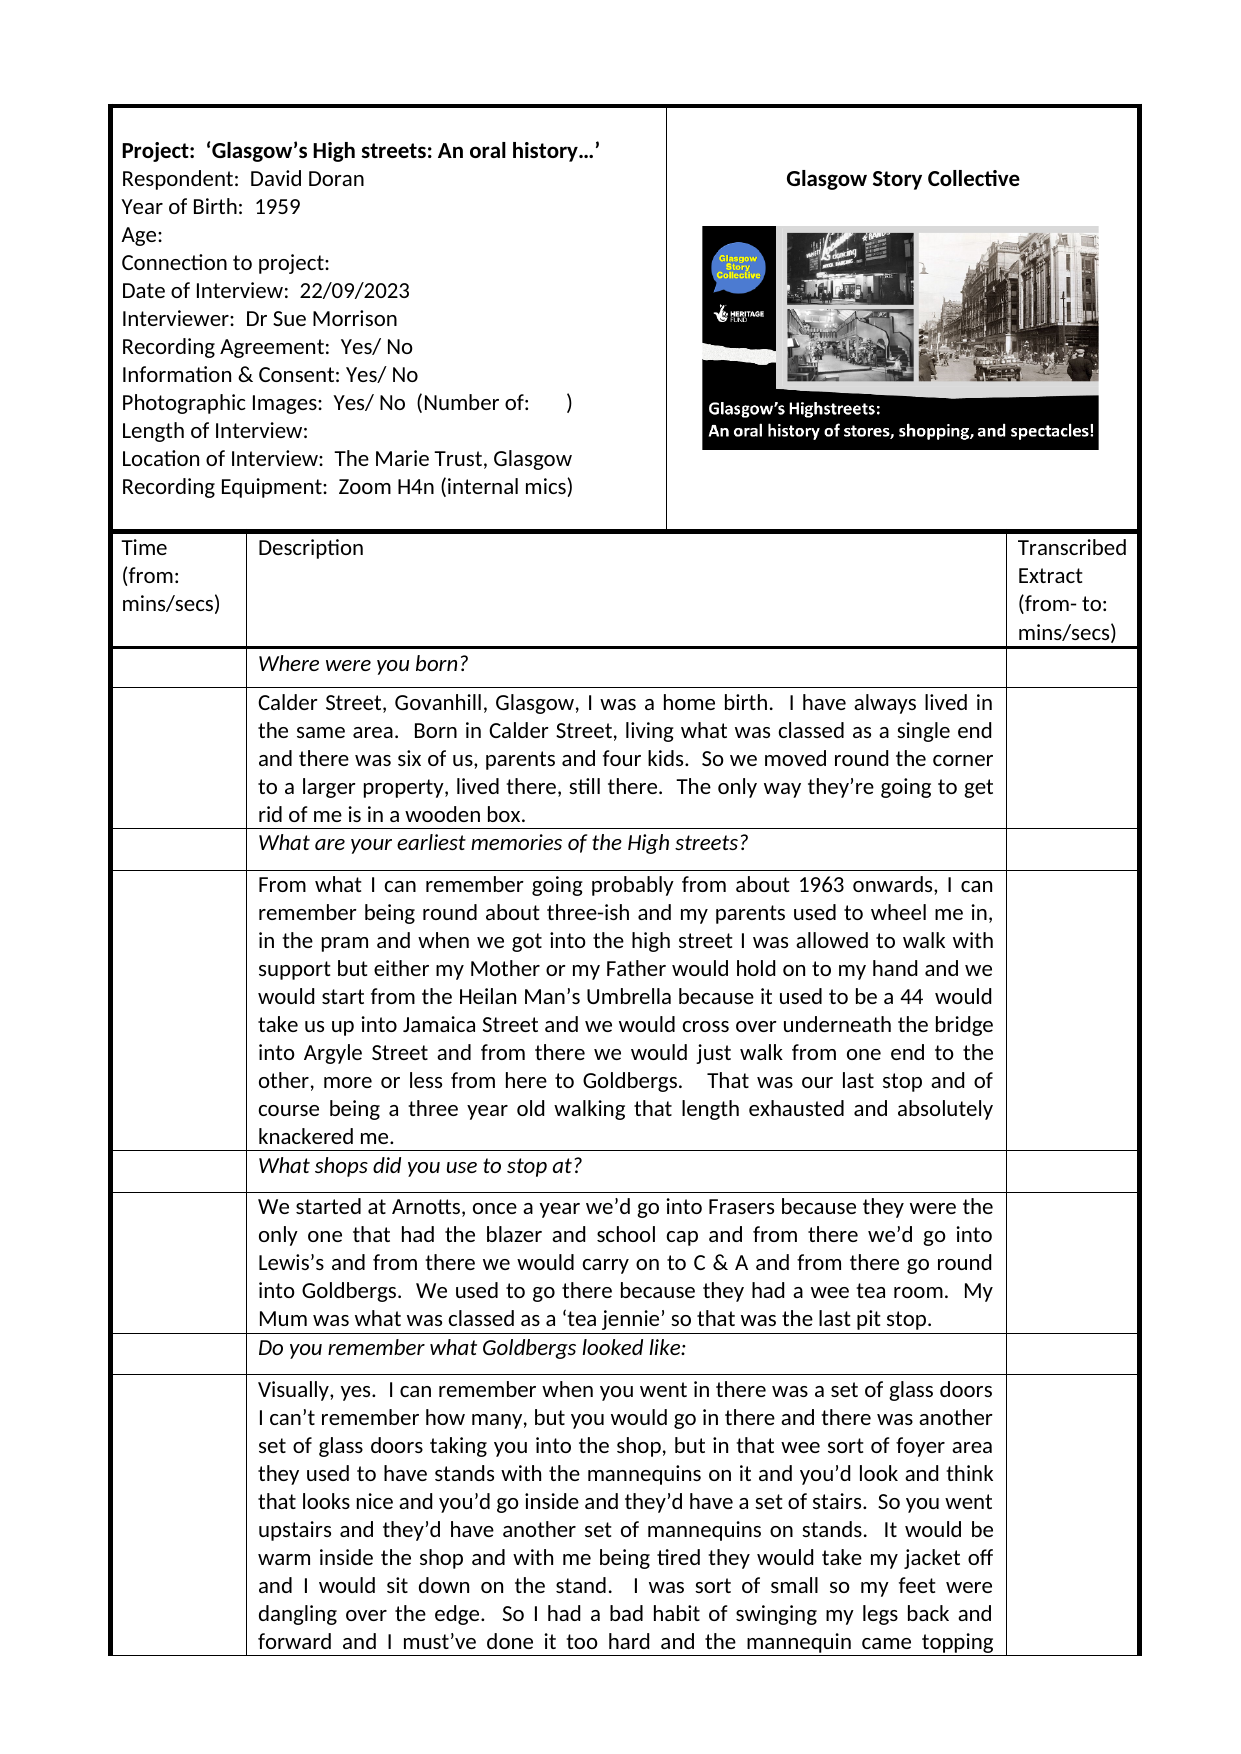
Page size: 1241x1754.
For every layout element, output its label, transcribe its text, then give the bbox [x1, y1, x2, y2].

table_cell From what I can remember going probably from about 1963 onwards, I can remember being round about three-ish and my parents used to wheel me in, in the pram and when we got into the high street I was allowed to walk with support but either my Mother or my Father would hold on to my hand and we would start from the Heilan Man’s Umbrella because it used to be a 44 would take us up into Jamaica Street and we would cross over underneath the bridge into Argyle Street and from there we would just walk from one end to the other, more or less from here to Goldbergs. That was our last stop and of course being a three year old walking that length exhausted and absolutely knackered me. [247, 871, 1006, 1150]
table_cell What shops did you use to stop at? [247, 1151, 1006, 1192]
table_cell [113, 1375, 246, 1655]
table_cell [113, 871, 246, 1150]
table_cell [1007, 829, 1137, 869]
table_cell What are your earliest memories of the High streets? [247, 829, 1006, 869]
table_cell [1007, 1151, 1137, 1192]
table_cell [1007, 688, 1137, 828]
picture [701, 226, 1099, 449]
table_cell [113, 829, 246, 869]
table_cell Do you remember what Goldbergs looked like: [247, 1334, 1006, 1374]
table_header Project: ‘Glasgow’s High streets: An oral history…’ Respondent: David Doran Year of Birth: 1959 Age: Connection to project: Date of Interview: 22/09/2023 Interviewer: Dr Sue Morrison Recording Agreement: Yes/ No Information & Consent: Yes/ No Photographic Images: Yes/ No (Number of: ) Length of Interview: Location of Interview: The Marie Trust, Glasgow Recording Equipment: Zoom H4n (internal mics) [113, 108, 666, 529]
table_cell [1007, 871, 1137, 1150]
table_cell [113, 1151, 246, 1192]
table_cell Description [247, 534, 1006, 646]
table_cell [1007, 649, 1137, 687]
table_cell Time (from: mins/secs) [113, 534, 246, 646]
table_cell [1007, 1193, 1137, 1333]
table_cell Where were you born? [247, 649, 1006, 687]
table_cell [1007, 1375, 1137, 1655]
table_cell [113, 649, 246, 687]
table_cell [113, 1334, 246, 1374]
table_cell [1007, 1334, 1137, 1374]
table_cell Calder Street, Govanhill, Glasgow, I was a home birth. I have always lived in the same area. Born in Calder Street, living what was classed as a single end and there was six of us, parents and four kids. So we moved round the corner to a larger property, lived there, still there. The only way they’re going to get rid of me is in a wooden box. [247, 688, 1006, 828]
table_cell [113, 1193, 246, 1333]
table_cell [113, 688, 246, 828]
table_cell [247, 1375, 1006, 1655]
table_cell We started at Arnotts, once a year we’d go into Frasers because they were the only one that had the blazer and school cap and from there we’d go into Lewis’s and from there we would carry on to C & A and from there go round into Goldbergs. We used to go there because they had a wee tea room. My Mum was what was classed as a ‘tea jennie’ so that was the last pit stop. [247, 1193, 1006, 1333]
table_header Glasgow Story Collective [667, 108, 1137, 529]
table_cell Transcribed Extract (from- to: mins/secs) [1007, 534, 1137, 646]
